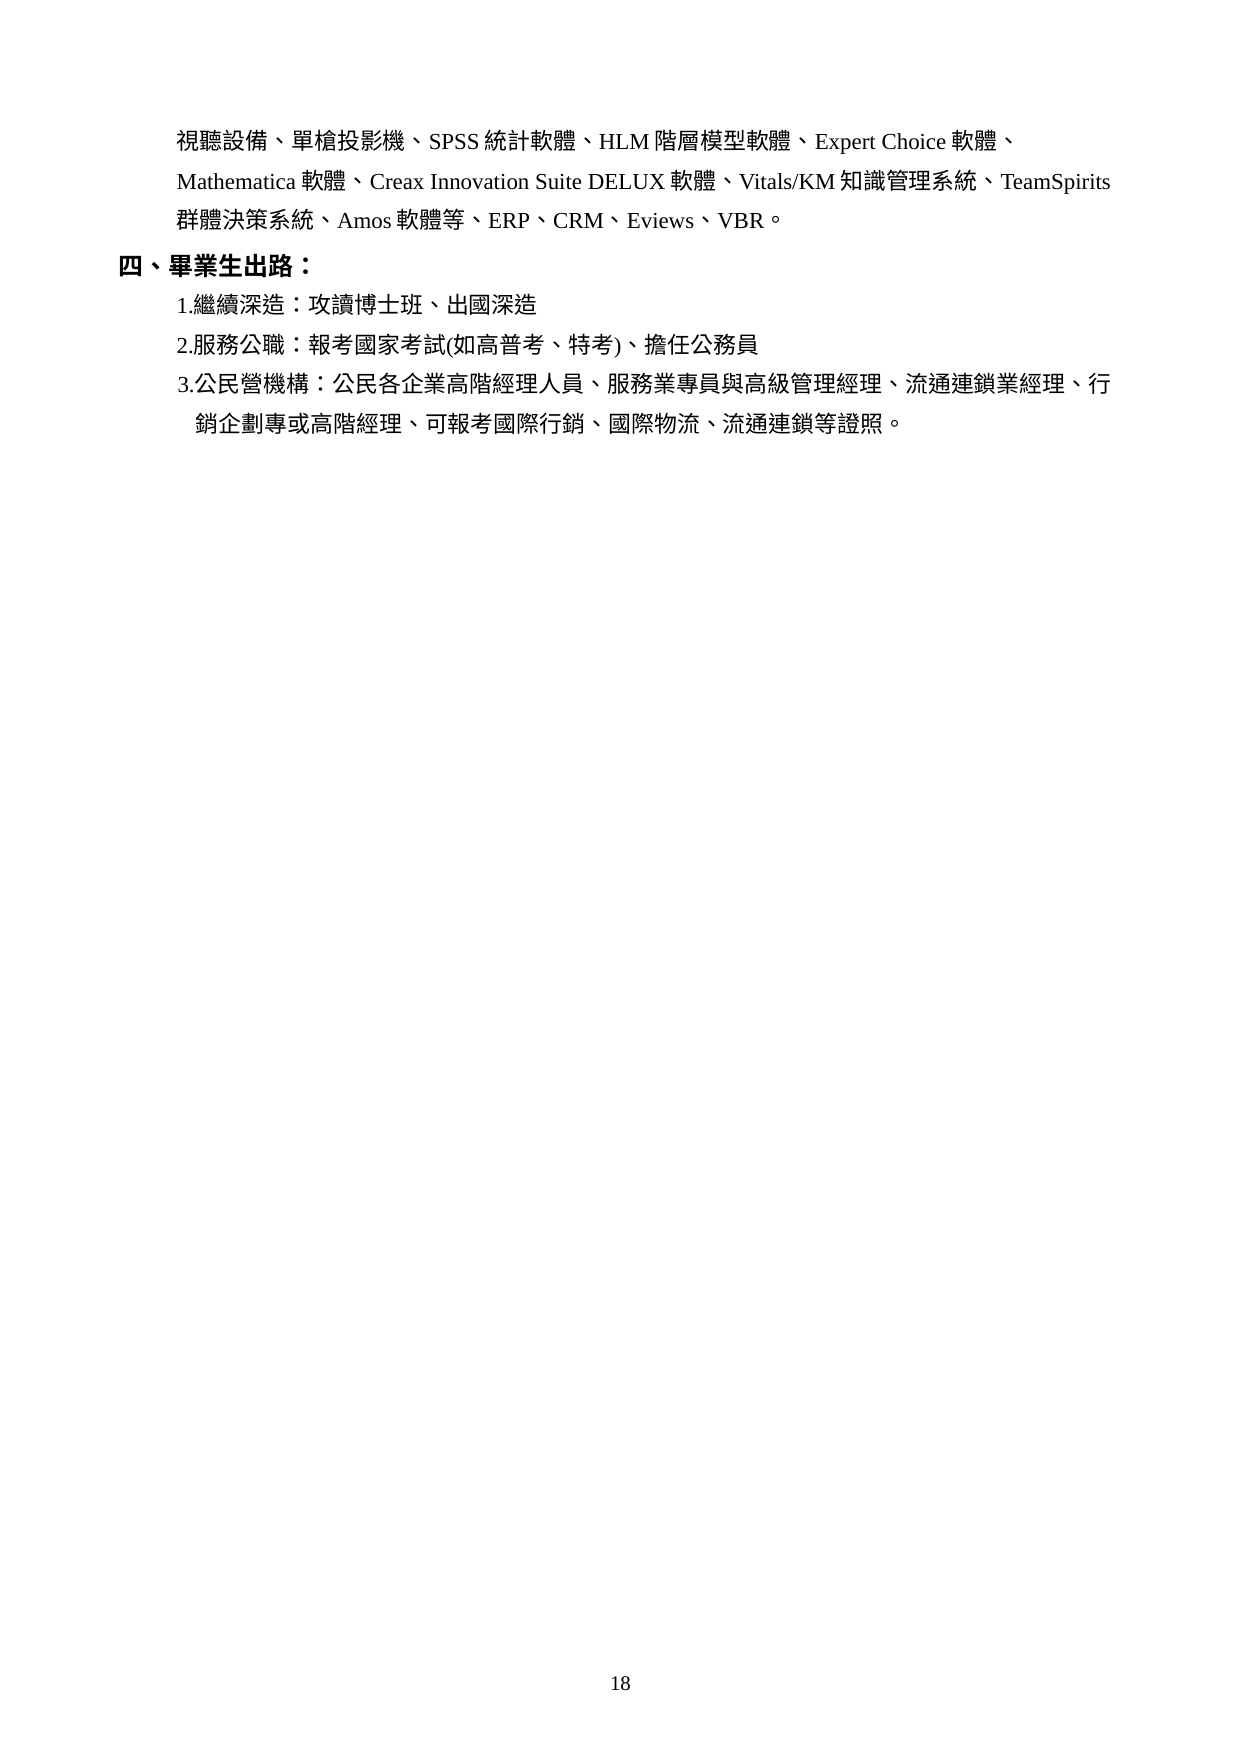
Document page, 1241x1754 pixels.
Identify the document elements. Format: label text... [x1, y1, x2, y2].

text 四、畢業生出路： [118, 244, 1124, 284]
text 2.服務公職：報考國家考試(如高普考、特考)、擔任公務員 [176, 324, 1122, 363]
text 3.公民營機構：公民各企業高階經理人員、服務業專員與高級管理經理、流通連鎖業經理、行銷企劃專或高階經理、可報考國際行銷、國際物流、流通連鎖等證照。 [177, 363, 1122, 442]
text 1.繼續深造：攻讀博士班、出國深造 [176, 284, 1122, 324]
text 視聽設備、單槍投影機、SPSS統計軟體、HLM階層模型軟體、Expert Choice軟體、Mathematica軟體、Creax Innovation Suite DELUX軟體、Vitals/KM知識管理系統、TeamSpirits群體決策系統、Amos軟體等、ERP、CRM、Eviews、VBR。 [176, 120, 1122, 238]
